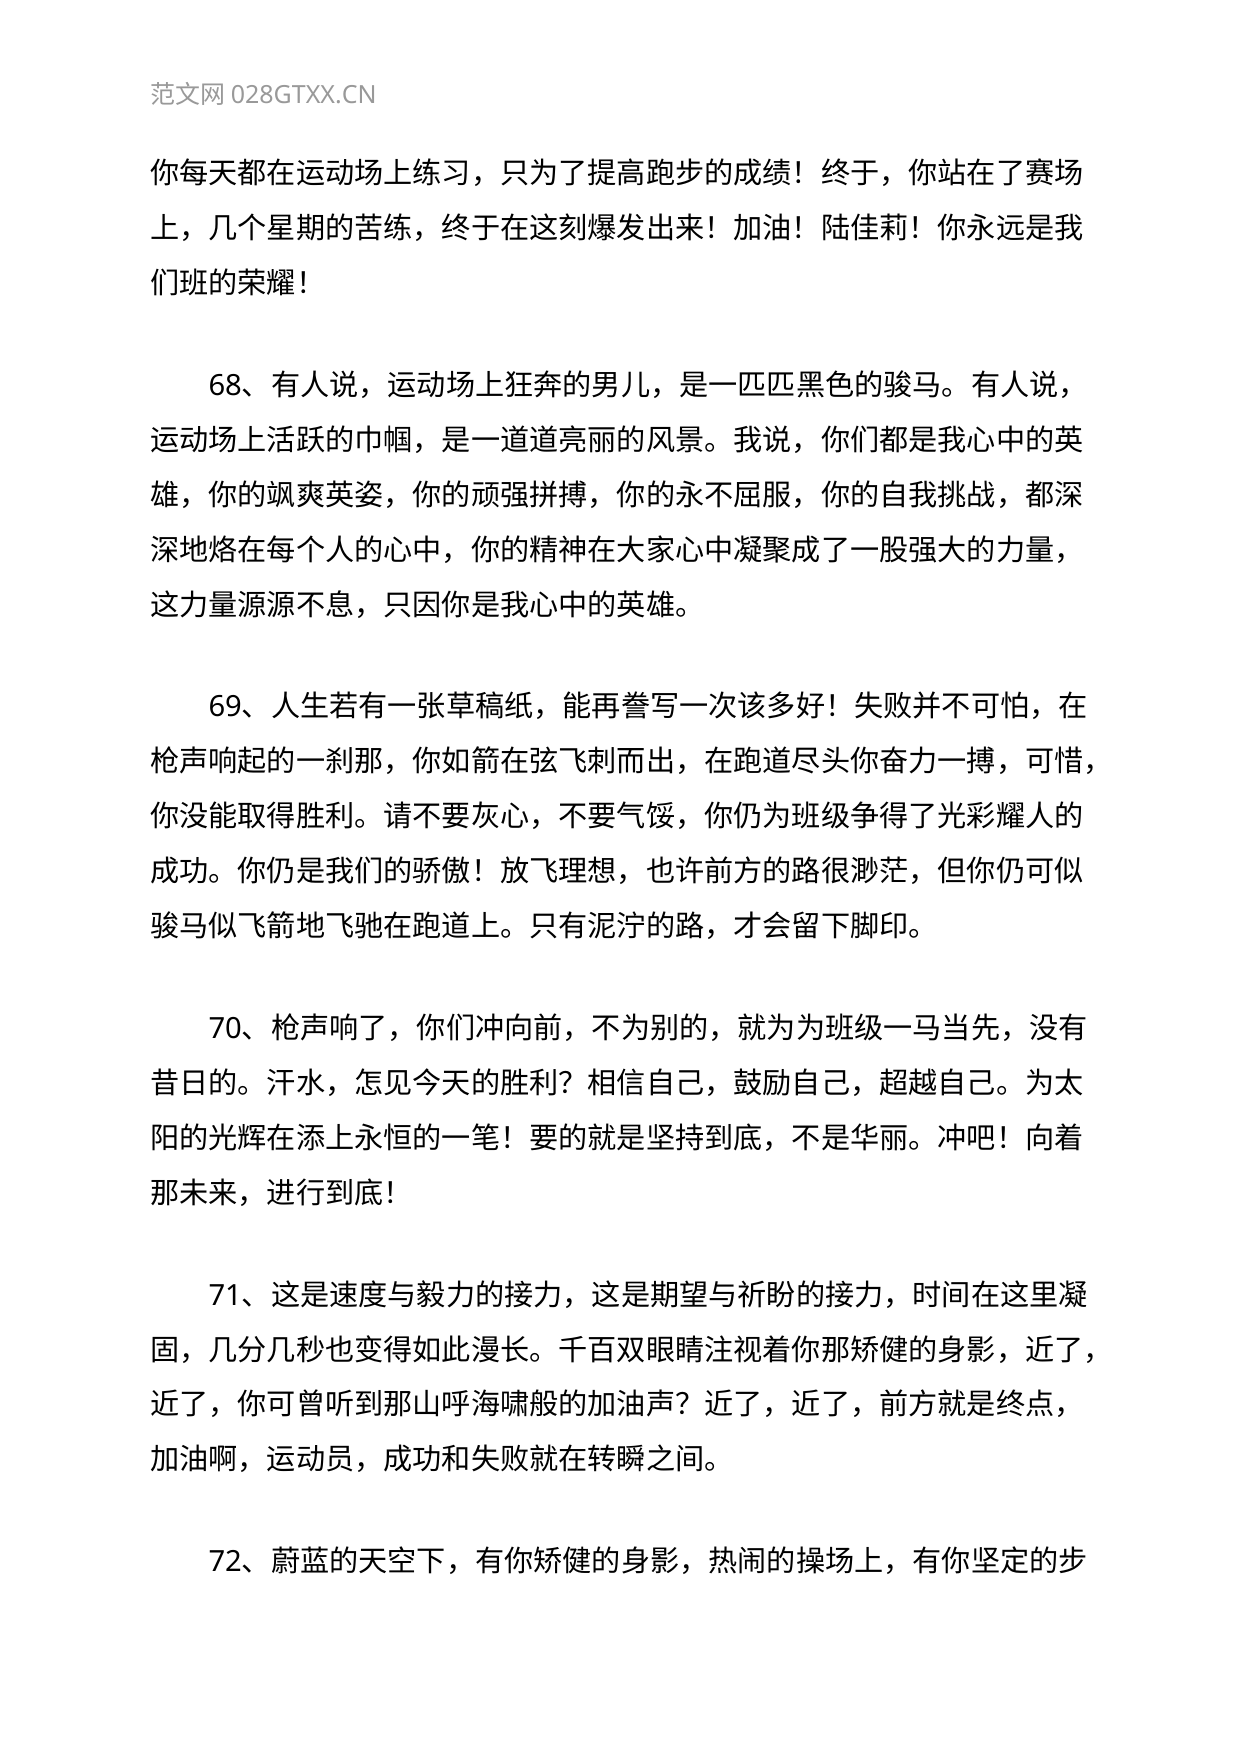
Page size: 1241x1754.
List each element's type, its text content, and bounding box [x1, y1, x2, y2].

text 70、枪声响了，你们冲向前，不为别的，就为为班级一马当先，没有昔日的。汗水，怎见今天的胜利？相信自己，鼓励自己，超越自己。为太阳的光辉在添上永恒的一笔！要的就是坚持到底，不是华丽。冲吧！向着那未来，进行到底！ [150, 1004, 1090, 1212]
text 68、有人说，运动场上狂奔的男儿，是一匹匹黑色的骏马。有人说，运动场上活跃的巾帼，是一道道亮丽的风景。我说，你们都是我心中的英雄，你的飒爽英姿，你的顽强拼搏，你的永不屈服，你的自我挑战，都深深地烙在每个人的心中，你的精神在大家心中凝聚成了一股强大的力量，这力量源源不息，只因你是我心中的英雄。 [150, 362, 1090, 623]
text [150, 150, 1090, 302]
text 69、人生若有一张草稿纸，能再誊写一次该多好！失败并不可怕，在枪声响起的一刹那，你如箭在弦飞刺而出，在跑道尽头你奋力一搏，可惜，你没能取得胜利。请不要灰心，不要气馁，你仍为班级争得了光彩耀人的成功。你仍是我们的骄傲！放飞理想，也许前方的路很渺茫，但你仍可似骏马似飞箭地飞驰在跑道上。只有泥泞的路，才会留下脚印。 [150, 683, 1090, 945]
text 71、这是速度与毅力的接力，这是期望与祈盼的接力，时间在这里凝固，几分几秒也变得如此漫长。千百双眼睛注视着你那矫健的身影，近了，近了，你可曾听到那山呼海啸般的加油声？近了，近了，前方就是终点，加油啊，运动员，成功和失败就在转瞬之间。 [150, 1271, 1090, 1478]
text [150, 1538, 1090, 1580]
